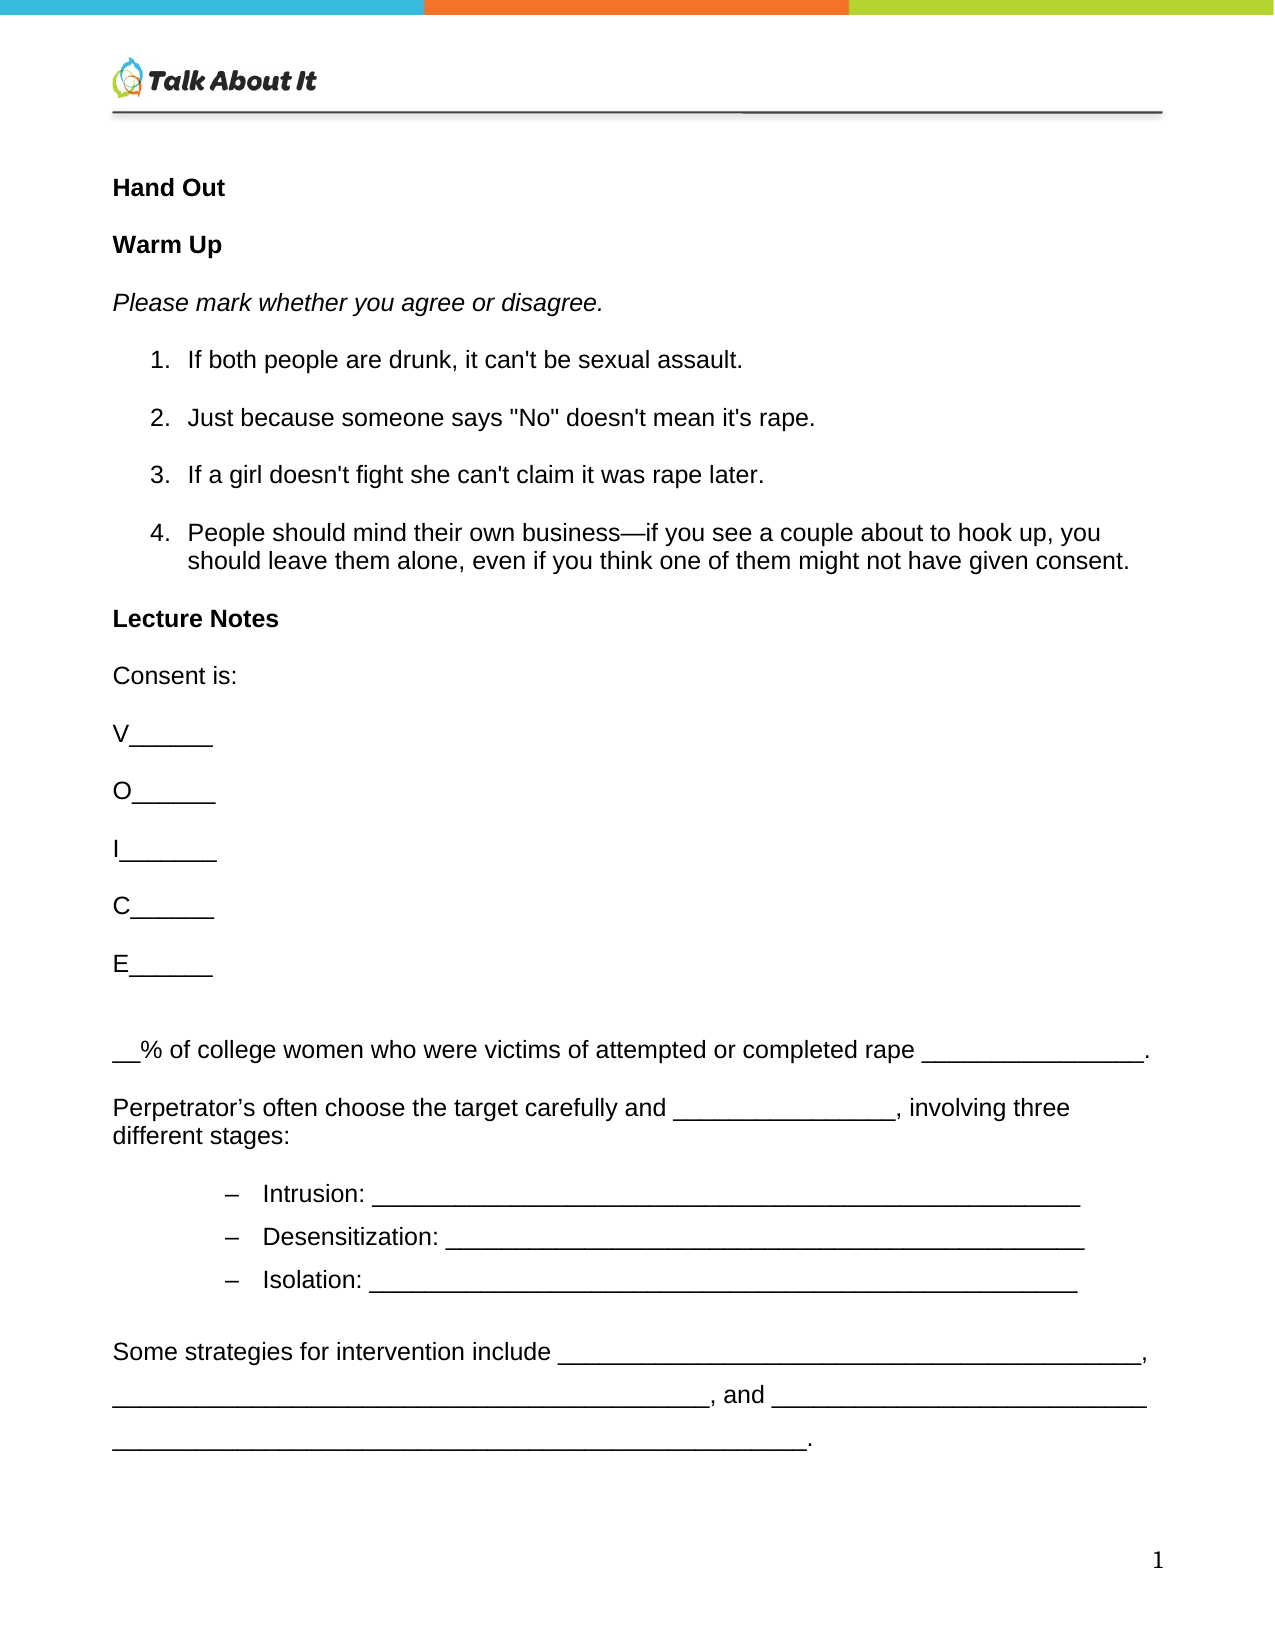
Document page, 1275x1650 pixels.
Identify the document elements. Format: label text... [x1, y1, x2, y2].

text I_______ [112, 834, 1162, 862]
text V______ [112, 719, 1162, 747]
text Perpetrator’s often choose the target carefully and ________________, involving three different stages: [112, 1092, 1162, 1150]
text Some strategies for intervention include __________________________________________, ___________________________________________, and ___________________________ [112, 1337, 1162, 1409]
text C______ [112, 891, 1162, 920]
list People should mind their own business—if you see a couple about to hook up, you should leave them alone, even if you think one of them might not have given consent. [150, 517, 1162, 575]
text __% of college women who were victims of attempted or completed rape ________________. [112, 1035, 1162, 1064]
text Lecture Notes [112, 604, 1162, 632]
list Desensitization: ______________________________________________ [225, 1222, 1162, 1251]
text O______ [112, 776, 1162, 805]
text Consent is: [112, 661, 1162, 690]
text Hand Out [112, 172, 1162, 201]
text Please mark whether you agree or disagree. [112, 287, 1162, 316]
picture [112, 57, 317, 98]
list Isolation: ___________________________________________________ [225, 1265, 1162, 1294]
picture [0, 0, 1274, 15]
list If both people are drunk, it can't be sexual assault. [150, 345, 1162, 374]
list If a girl doesn't fight she can't claim it was rape later. [150, 460, 1162, 489]
list Intrusion: ___________________________________________________ [225, 1179, 1162, 1207]
text Warm Up [112, 230, 1162, 259]
text E______ [112, 949, 1162, 977]
list Just because someone says "No" doesn't mean it's rape. [150, 402, 1162, 431]
text __________________________________________________. [112, 1423, 1162, 1452]
